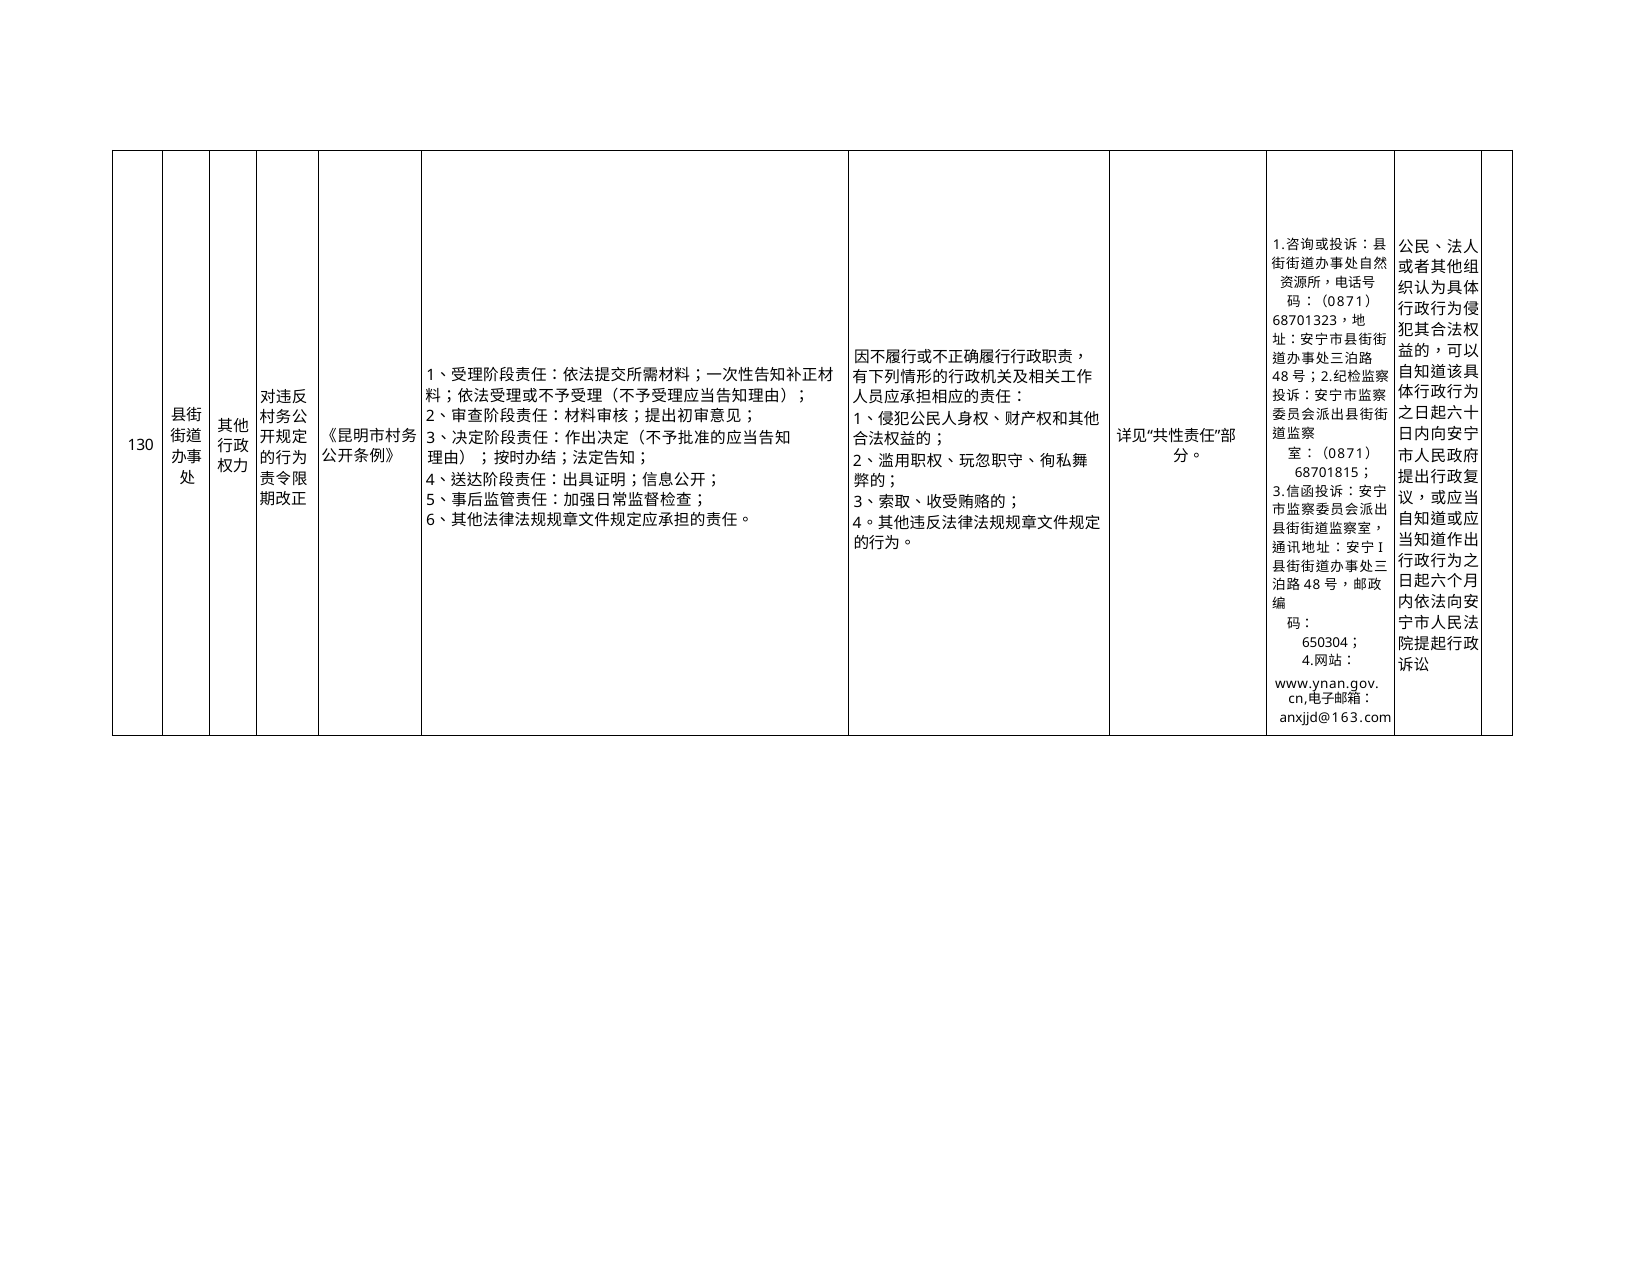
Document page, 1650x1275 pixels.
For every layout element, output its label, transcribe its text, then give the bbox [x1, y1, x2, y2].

table_header 1、受理阶段责任：依法提交所需材料；一次性告知补正材 料；依法受理或不予受理（不予受理应当告知理由）；2、审查阶段责任：材料审核；提出初审意见； 3、决定阶段责任：作出决定（不予批准的应当告知理由）；按时办结；法定告知； 4、送达阶段责任：出具证明；信息公开； 5、事后监管责任：加强日常监督检查； 6、其他法律法规规章文件规定应承担的责任。 [422, 151, 848, 735]
table_header 1.咨询或投诉：县 街街道办事处自然 资源所，电话号 码：（0871） 68701323，地址：安宁市县街街道办事处三泊路48号；2.纪检监察投诉：安宁市监察委员会派出县街街道监察 室：（0871） 68701815； 3.信函投诉：安宁市监察委员会派出县街街道监察室，通讯地址：安宁I县街街道办事处三泊路48号，邮政编 码：650304；4.网站： www.ynan.gov.cn,电子邮箱： anxjjd@163.com [1267, 151, 1394, 735]
table_header 县街 街道 办事 处 [163, 151, 209, 735]
table_header [1482, 151, 1512, 735]
table_header 公民、法人或者其他组织认为具体行政行为侵犯其合法权益的，可以自知道该具体行政行为之日起六十日内向安宁市人民政府提出行政复议，或应当自知道或应当知道作出行政行为之日起六个月内依法向安宁市人民法院提起行政诉讼 [1395, 151, 1481, 735]
table_header 其他行政权力 [210, 151, 256, 735]
table_header 详见“共性责任”部分。 [1110, 151, 1266, 735]
table_header 对违反村务公开规定的行为责令限期改正 [257, 151, 318, 735]
table_header 《昆明市村务公开条例》 [319, 151, 421, 735]
table_header 130 [113, 151, 162, 735]
table_header 因不履行或不正确履行行政职责，有下列情形的行政机关及相关工作人员应承担相应的责任： 1、侵犯公民人身权、财产权和其他合法权益的； 2、滥用职权、玩忽职守、徇私舞弊的； 3、索取、收受贿赂的； 4。其他违反法律法规规章文件规定的行为。 [849, 151, 1109, 735]
